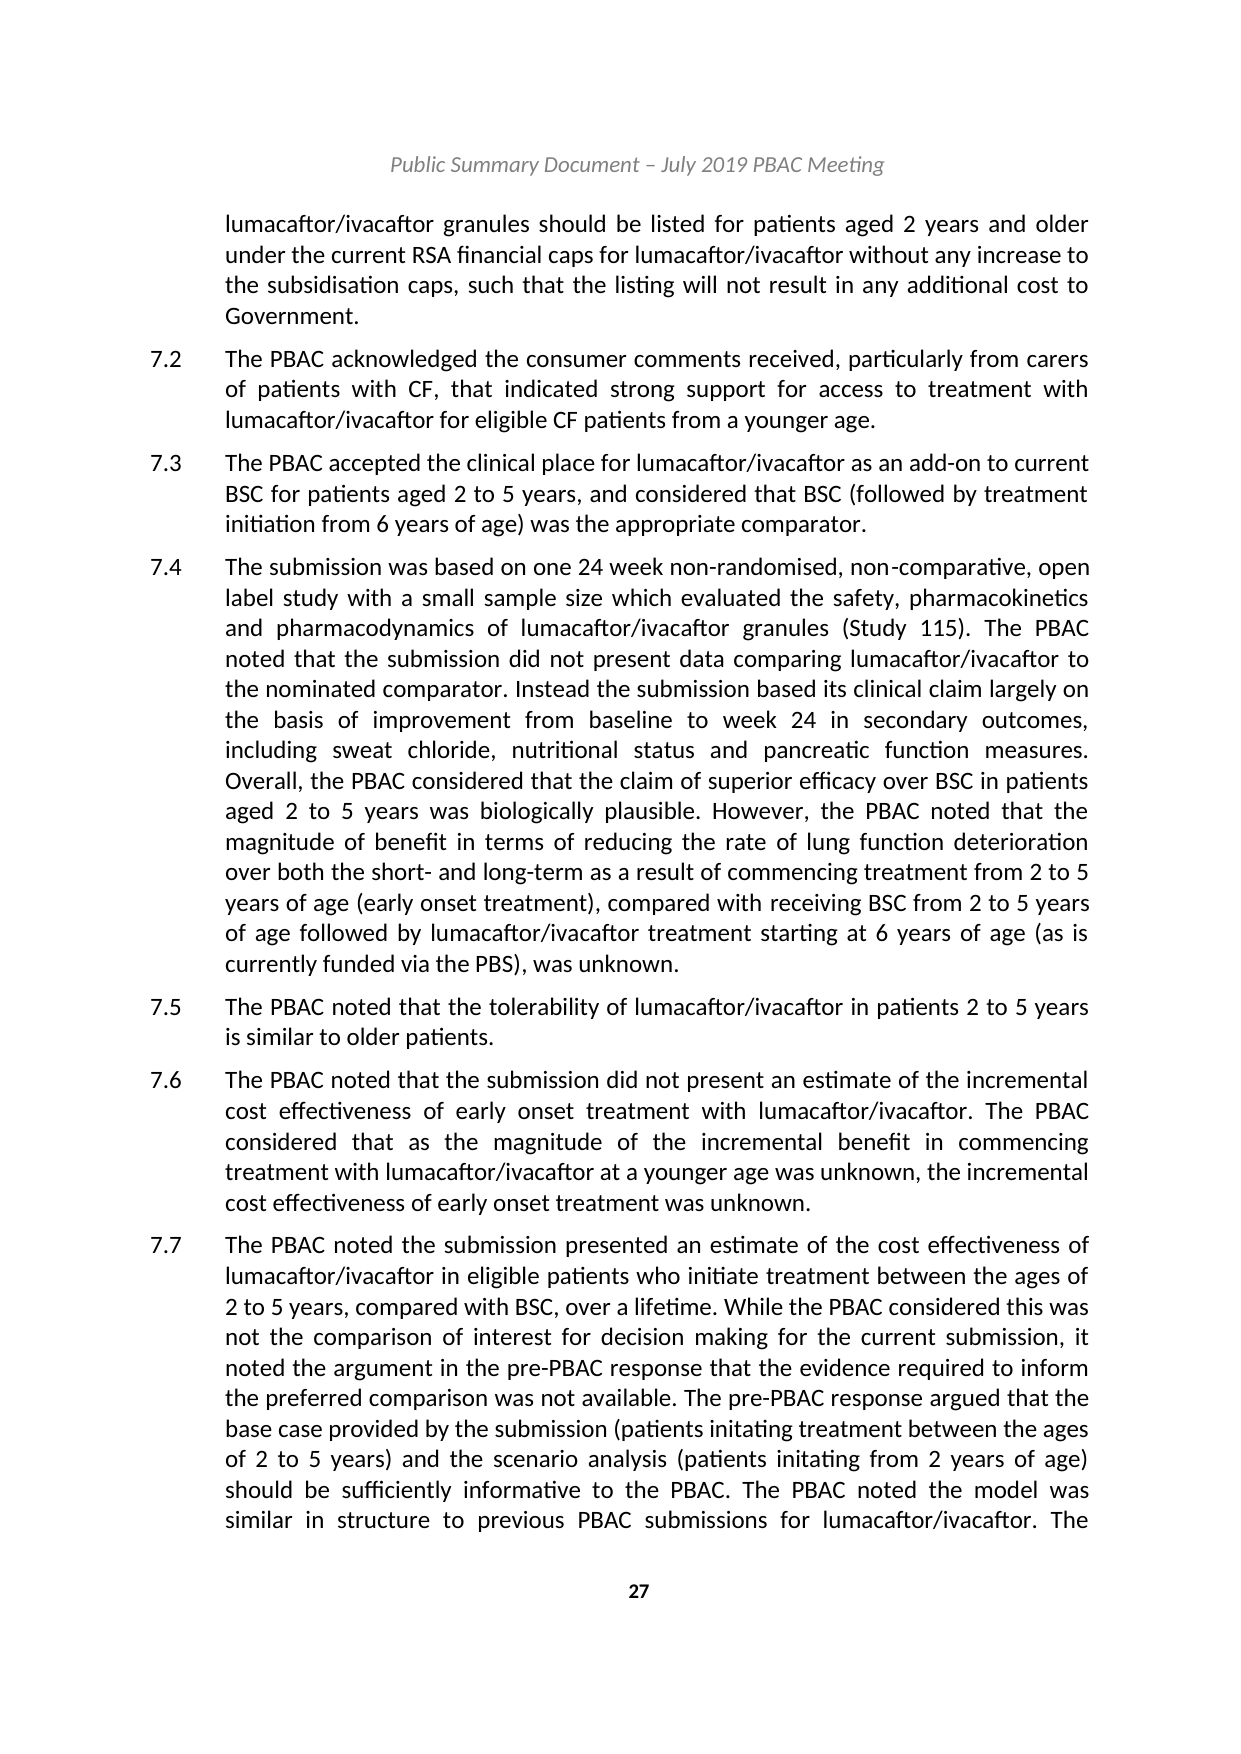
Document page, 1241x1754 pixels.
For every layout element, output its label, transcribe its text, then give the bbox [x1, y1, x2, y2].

list The PBAC accepted the clinical place for lumacaftor/ivacaftor as an add-on to current BSC for patients aged 2 to 5 years, and considered that BSC (followed by treatment initiation from 6 years of age) was the appropriate comparator. [150, 447, 1090, 539]
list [150, 208, 1090, 331]
list The PBAC noted that the tolerability of lumacaftor/ivacaftor in patients 2 to 5 years is similar to older patients. [150, 991, 1090, 1052]
list The submission was based on one 24 week non-randomised, non-comparative, open label study with a small sample size which evaluated the safety, pharmacokinetics and pharmacodynamics of lumacaftor/ivacaftor granules (Study 115). The PBAC noted that the submission did not present data comparing lumacaftor/ivacaftor to the nominated comparator. Instead the submission based its clinical claim largely on the basis of improvement from baseline to week 24 in secondary outcomes, including sweat chloride, nutritional status and pancreatic function measures. Overall, the PBAC considered that the claim of superior efficacy over BSC in patients aged 2 to 5 years was biologically plausible. However, the PBAC noted that the magnitude of benefit in terms of reducing the rate of lung function deterioration over both the short- and long-term as a result of commencing treatment from 2 to 5 years of age (early onset treatment), compared with receiving BSC from 2 to 5 years of age followed by lumacaftor/ivacaftor treatment starting at 6 years of age (as is currently funded via the PBS), was unknown. [150, 551, 1090, 978]
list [150, 1230, 1090, 1535]
list The PBAC acknowledged the consumer comments received, particularly from carers of patients with CF, that indicated strong support for access to treatment with lumacaftor/ivacaftor for eligible CF patients from a younger age. [150, 343, 1090, 435]
list The PBAC noted that the submission did not present an estimate of the incremental cost effectiveness of early onset treatment with lumacaftor/ivacaftor. The PBAC considered that as the magnitude of the incremental benefit in commencing treatment with lumacaftor/ivacaftor at a younger age was unknown, the incremental cost effectiveness of early onset treatment was unknown. [150, 1064, 1090, 1217]
